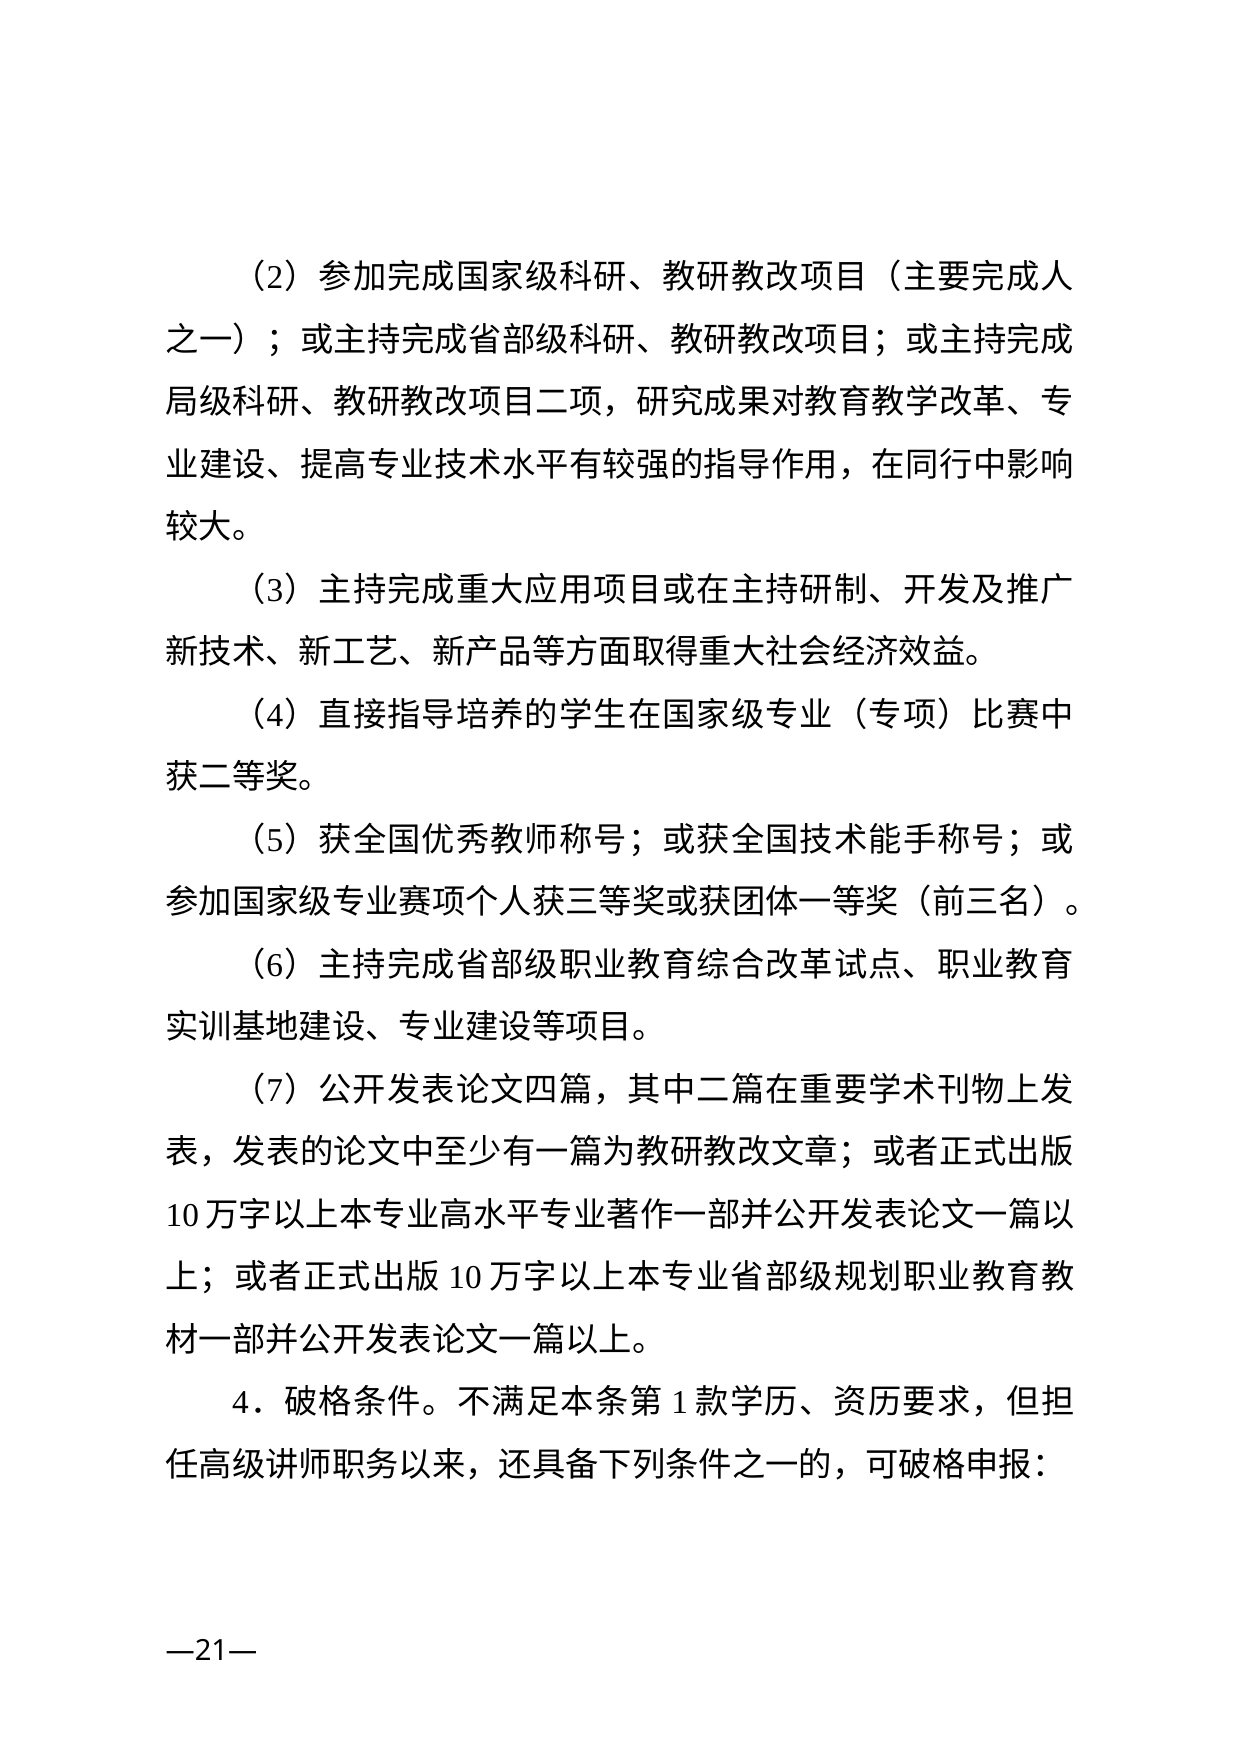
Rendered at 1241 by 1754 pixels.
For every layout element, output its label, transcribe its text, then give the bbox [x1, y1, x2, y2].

text （6）主持完成省部级职业教育综合改革试点、职业教育实训基地建设、专业建设等项目。 [165, 926, 1075, 1051]
text （5）获全国优秀教师称号；或获全国技术能手称号；或参加国家级专业赛项个人获三等奖或获团体一等奖（前三名）。 [165, 801, 1075, 926]
text 4．破格条件。不满足本条第1款学历、资历要求，但担任高级讲师职务以来，还具备下列条件之一的，可破格申报： [165, 1364, 1075, 1489]
text （4）直接指导培养的学生在国家级专业（专项）比赛中获二等奖。 [165, 676, 1075, 801]
text （7）公开发表论文四篇，其中二篇在重要学术刊物上发表，发表的论文中至少有一篇为教研教改文章；或者正式出版10万字以上本专业高水平专业著作一部并公开发表论文一篇以上；或者正式出版10万字以上本专业省部级规划职业教育教材一部并公开发表论文一篇以上。 [165, 1051, 1075, 1364]
text （2）参加完成国家级科研、教研教改项目（主要完成人之一）；或主持完成省部级科研、教研教改项目；或主持完成局级科研、教研教改项目二项，研究成果对教育教学改革、专业建设、提高专业技术水平有较强的指导作用，在同行中影响较大。 [165, 239, 1075, 551]
text （3）主持完成重大应用项目或在主持研制、开发及推广新技术、新工艺、新产品等方面取得重大社会经济效益。 [165, 551, 1075, 676]
